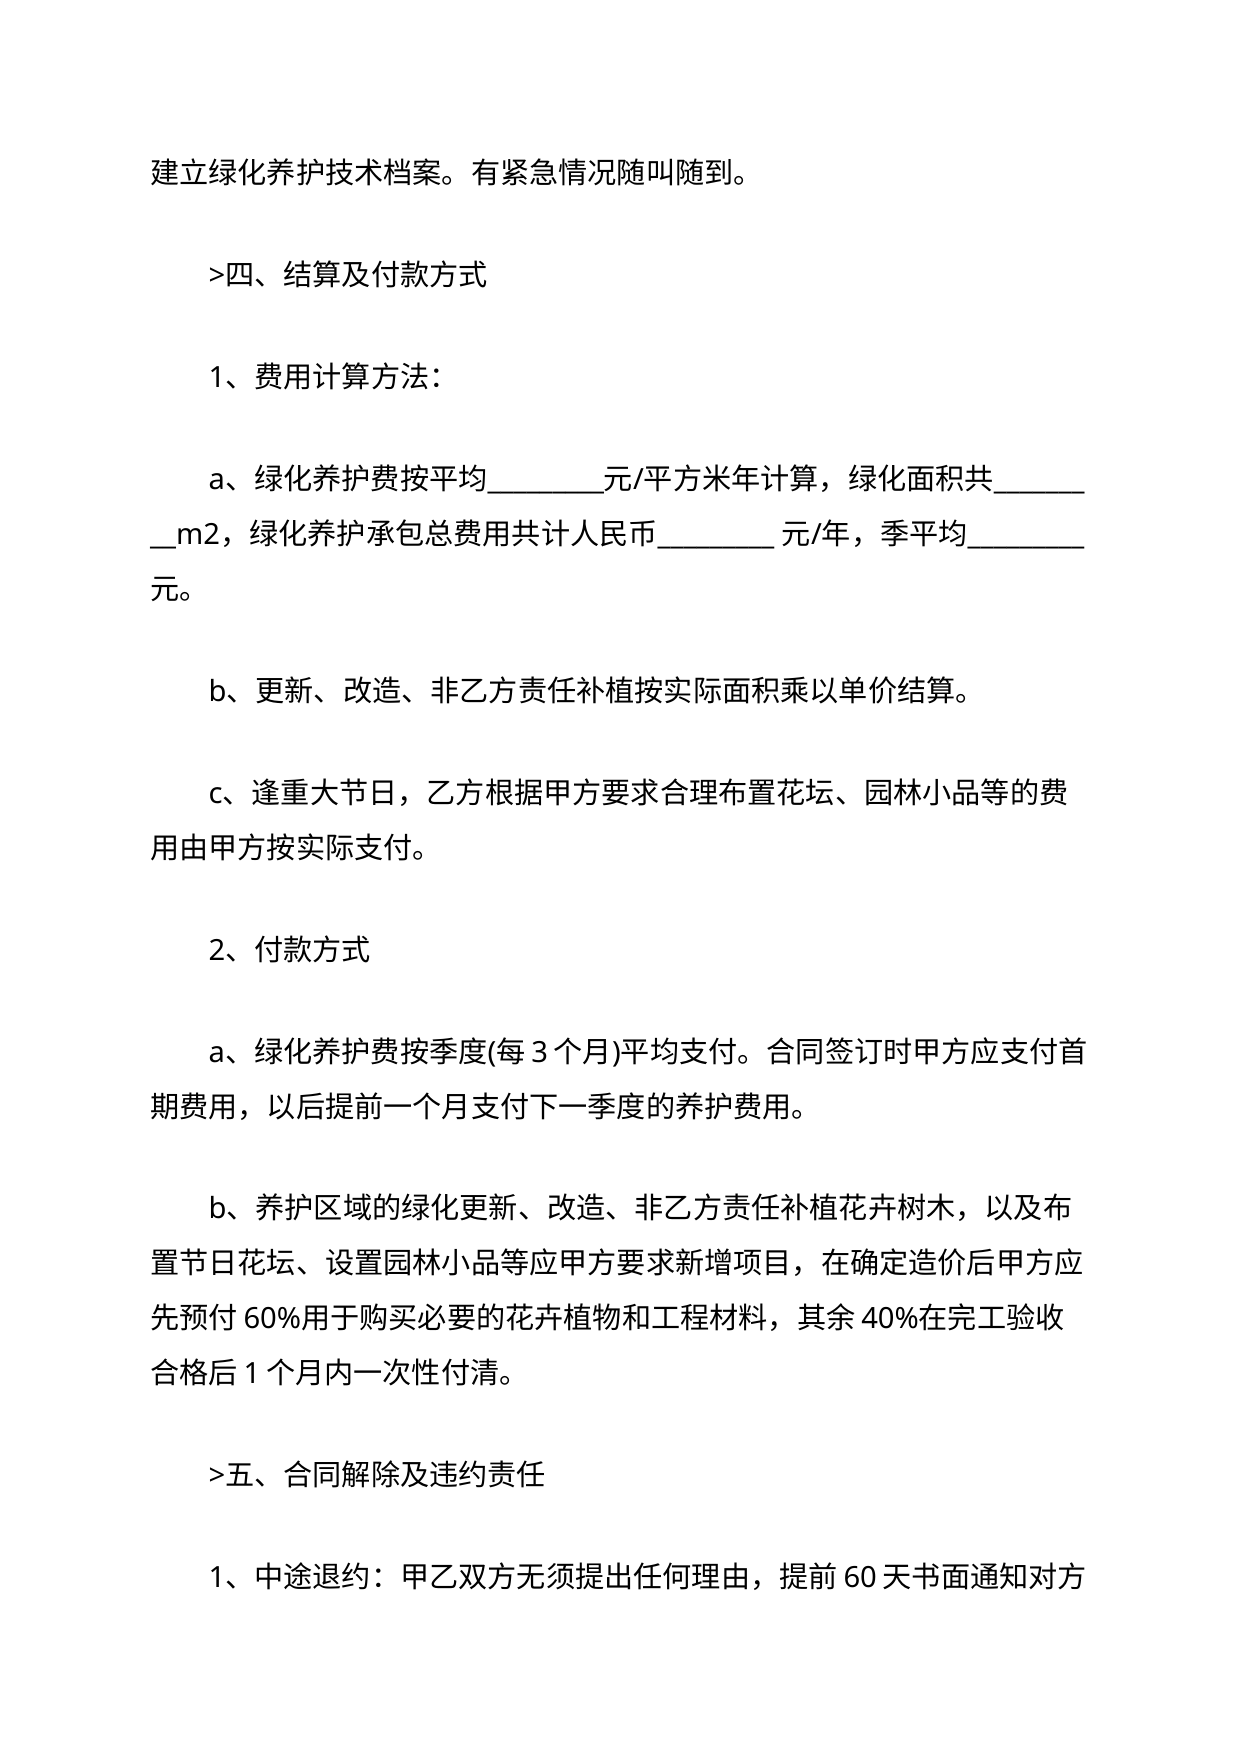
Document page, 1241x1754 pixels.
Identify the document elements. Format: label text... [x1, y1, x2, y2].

text 2、付款方式 [150, 926, 1090, 969]
text >五、合同解除及违约责任 [150, 1452, 1090, 1494]
text 1、费用计算方法： [150, 354, 1090, 396]
text b、更新、改造、非乙方责任补植按实际面积乘以单价结算。 [150, 667, 1090, 710]
text b、养护区域的绿化更新、改造、非乙方责任补植花卉树木，以及布置节日花坛、设置园林小品等应甲方要求新增项目，在确定造价后甲方应先预付60%用于购买必要的花卉植物和工程材料，其余40%在完工验收合格后1个月内一次性付清。 [150, 1185, 1090, 1392]
text c、逢重大节日，乙方根据甲方要求合理布置花坛、园林小品等的费用由甲方按实际支付。 [150, 769, 1090, 867]
text a、绿化养护费按平均_________元/平方米年计算，绿化面积共_________m2，绿化养护承包总费用共计人民币_________ 元/年，季平均_________元。 [150, 456, 1090, 608]
text >四、结算及付款方式 [150, 252, 1090, 294]
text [150, 1554, 1090, 1596]
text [150, 150, 1090, 192]
text a、绿化养护费按季度(每3个月)平均支付。合同签订时甲方应支付首期费用，以后提前一个月支付下一季度的养护费用。 [150, 1028, 1090, 1126]
